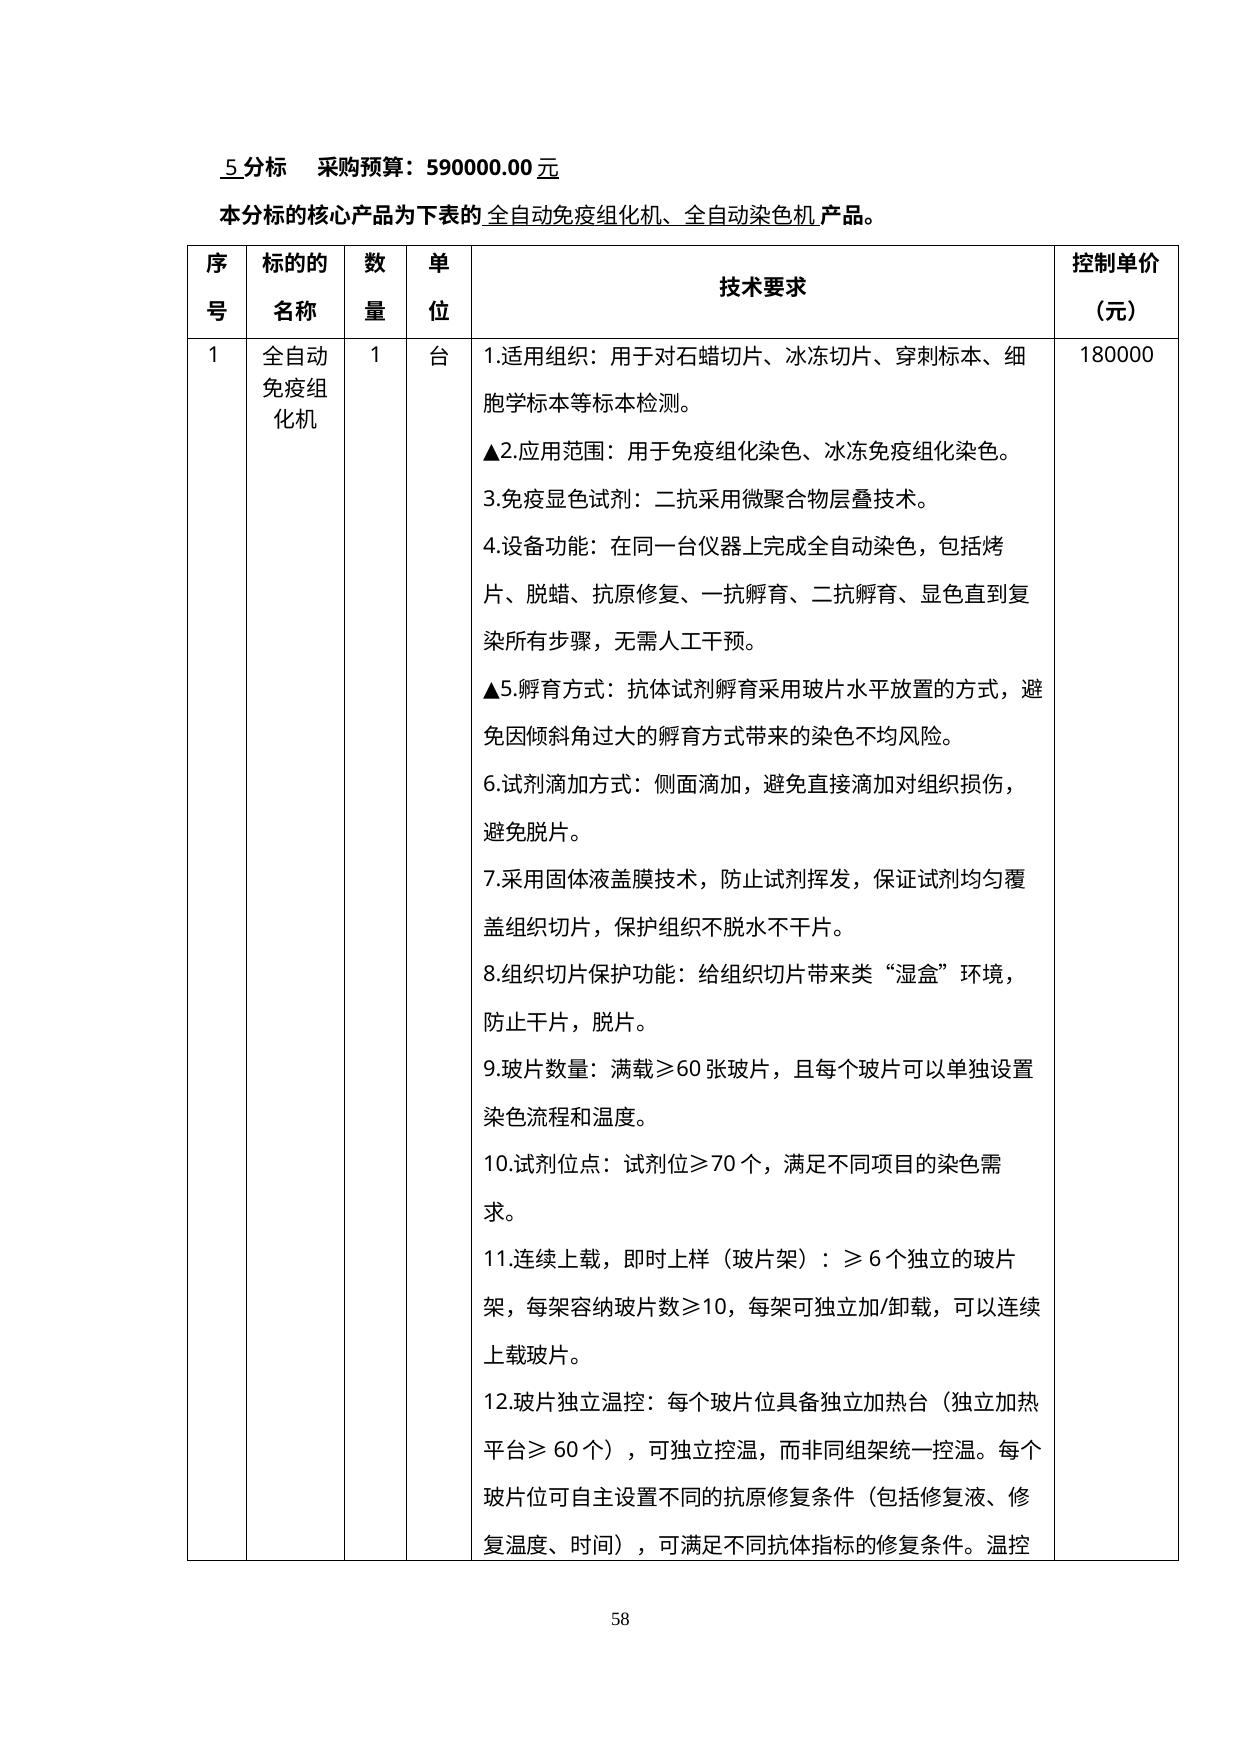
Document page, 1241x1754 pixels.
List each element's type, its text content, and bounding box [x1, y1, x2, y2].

table_cell 台 [407, 339, 471, 1559]
table_cell [188, 339, 246, 1559]
table_cell 180000 [1055, 339, 1178, 1559]
table_header 单位 [407, 246, 471, 338]
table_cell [472, 339, 1054, 1559]
table_header 数量 [345, 246, 406, 338]
table_header 控制单价（元） [1055, 246, 1178, 338]
table_header 技术要求 [472, 246, 1054, 338]
table_cell 全自动免疫组化机 [247, 339, 344, 1559]
table_header 序号 [188, 246, 246, 338]
text 5 分标 采购预算：590000.00元 [187, 150, 1053, 182]
text 本分标的核心产品为下表的 全自动免疫组化机、全自动染色机 产品。 [187, 198, 1053, 229]
table_header 标的的名称 [247, 246, 344, 338]
table_cell 1 [345, 339, 406, 1559]
